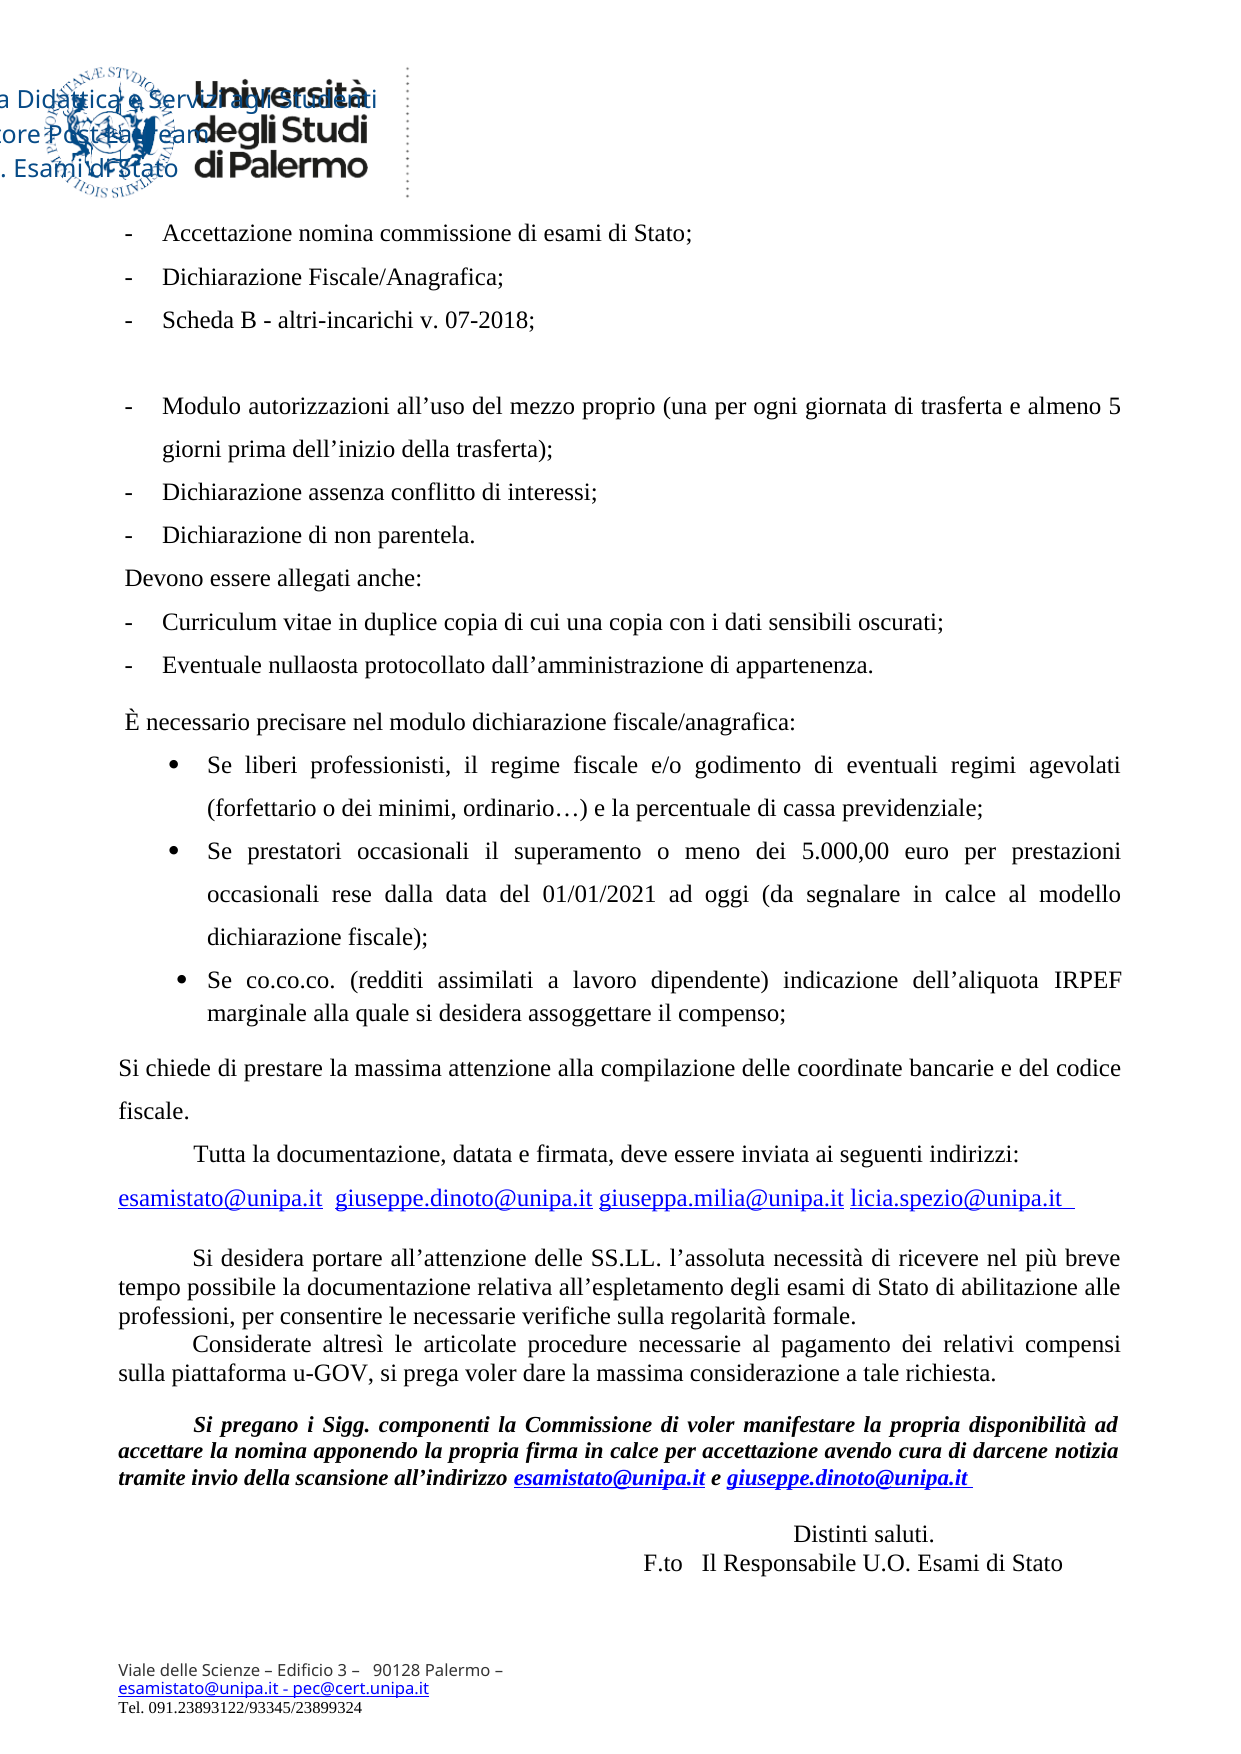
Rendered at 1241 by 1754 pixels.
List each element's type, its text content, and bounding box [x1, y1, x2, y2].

list Modulo autorizzazioni all’uso del mezzo proprio (una per ogni giornata di trasferta e almeno 5 giorni prima dell’inizio della trasferta); [124, 391, 1122, 463]
text F.to Il Responsabile U.O. Esami di Stato [643, 1548, 1122, 1576]
text esamistato@unipa.it giuseppe.dinoto@unipa.it giuseppa.milia@unipa.it licia.spezio@unipa.it [118, 1183, 1122, 1211]
text Devono essere allegati anche: [124, 563, 1122, 592]
list Dichiarazione Fiscale/Anagrafica; [124, 262, 1122, 290]
text Distinti saluti. [718, 1519, 1122, 1548]
list Se liberi professionisti, il regime fiscale e/o godimento di eventuali regimi agevolati (forfettario o dei minimi, ordinario…) e la percentuale di cassa previdenziale; [169, 750, 1122, 822]
text Si pregano i Sigg. componenti la Commissione di voler manifestare la propria disponibilità ad accettare la nomina apponendo la propria firma in calce per accettazione avendo cura di darcene notizia tramite invio della scansione all’indirizzo esamistato@unipa.it e giuseppe.dinoto@unipa.it [118, 1411, 1122, 1490]
text Si desidera portare all’attenzione delle SS.LL. l’assoluta necessità di ricevere nel più breve tempo possibile la documentazione relativa all’espletamento degli esami di Stato di abilitazione alle professioni, per consentire le necessarie verifiche sulla regolarità formale. [118, 1243, 1122, 1329]
picture [34, 60, 423, 207]
list Se prestatori occasionali il superamento o meno dei 5.000,00 euro per prestazioni occasionali rese dalla data del 01/01/2021 ad oggi (da segnalare in calce al modello dichiarazione fiscale); [169, 836, 1122, 951]
list Accettazione nomina commissione di esami di Stato; [124, 218, 1122, 247]
text Si chiede di prestare la massima attenzione alla compilazione delle coordinate bancarie e del codice fiscale. [118, 1053, 1122, 1125]
text È necessario precisare nel modulo dichiarazione fiscale/anagrafica: [118, 707, 1122, 735]
list Dichiarazione di non parentela. [124, 520, 1122, 549]
list Se co.co.co. (redditi assimilati a lavoro dipendente) indicazione dell’aliquota IRPEF marginale alla quale si desidera assoggettare il compenso; [177, 965, 1122, 1027]
text Considerate altresì le articolate procedure necessarie al pagamento dei relativi compensi sulla piattaforma u-GOV, si prega voler dare la massima considerazione a tale richiesta. [118, 1329, 1122, 1387]
text Tutta la documentazione, datata e firmata, deve essere inviata ai seguenti indirizzi: [118, 1139, 1122, 1168]
list Curriculum vitae in duplice copia di cui una copia con i dati sensibili oscurati; [124, 607, 1122, 635]
list Scheda B - altri-incarichi v. 07-2018; [124, 305, 1122, 333]
list Dichiarazione assenza conflitto di interessi; [124, 477, 1122, 506]
list Eventuale nullaosta protocollato dall’amministrazione di appartenenza. [124, 650, 1122, 678]
